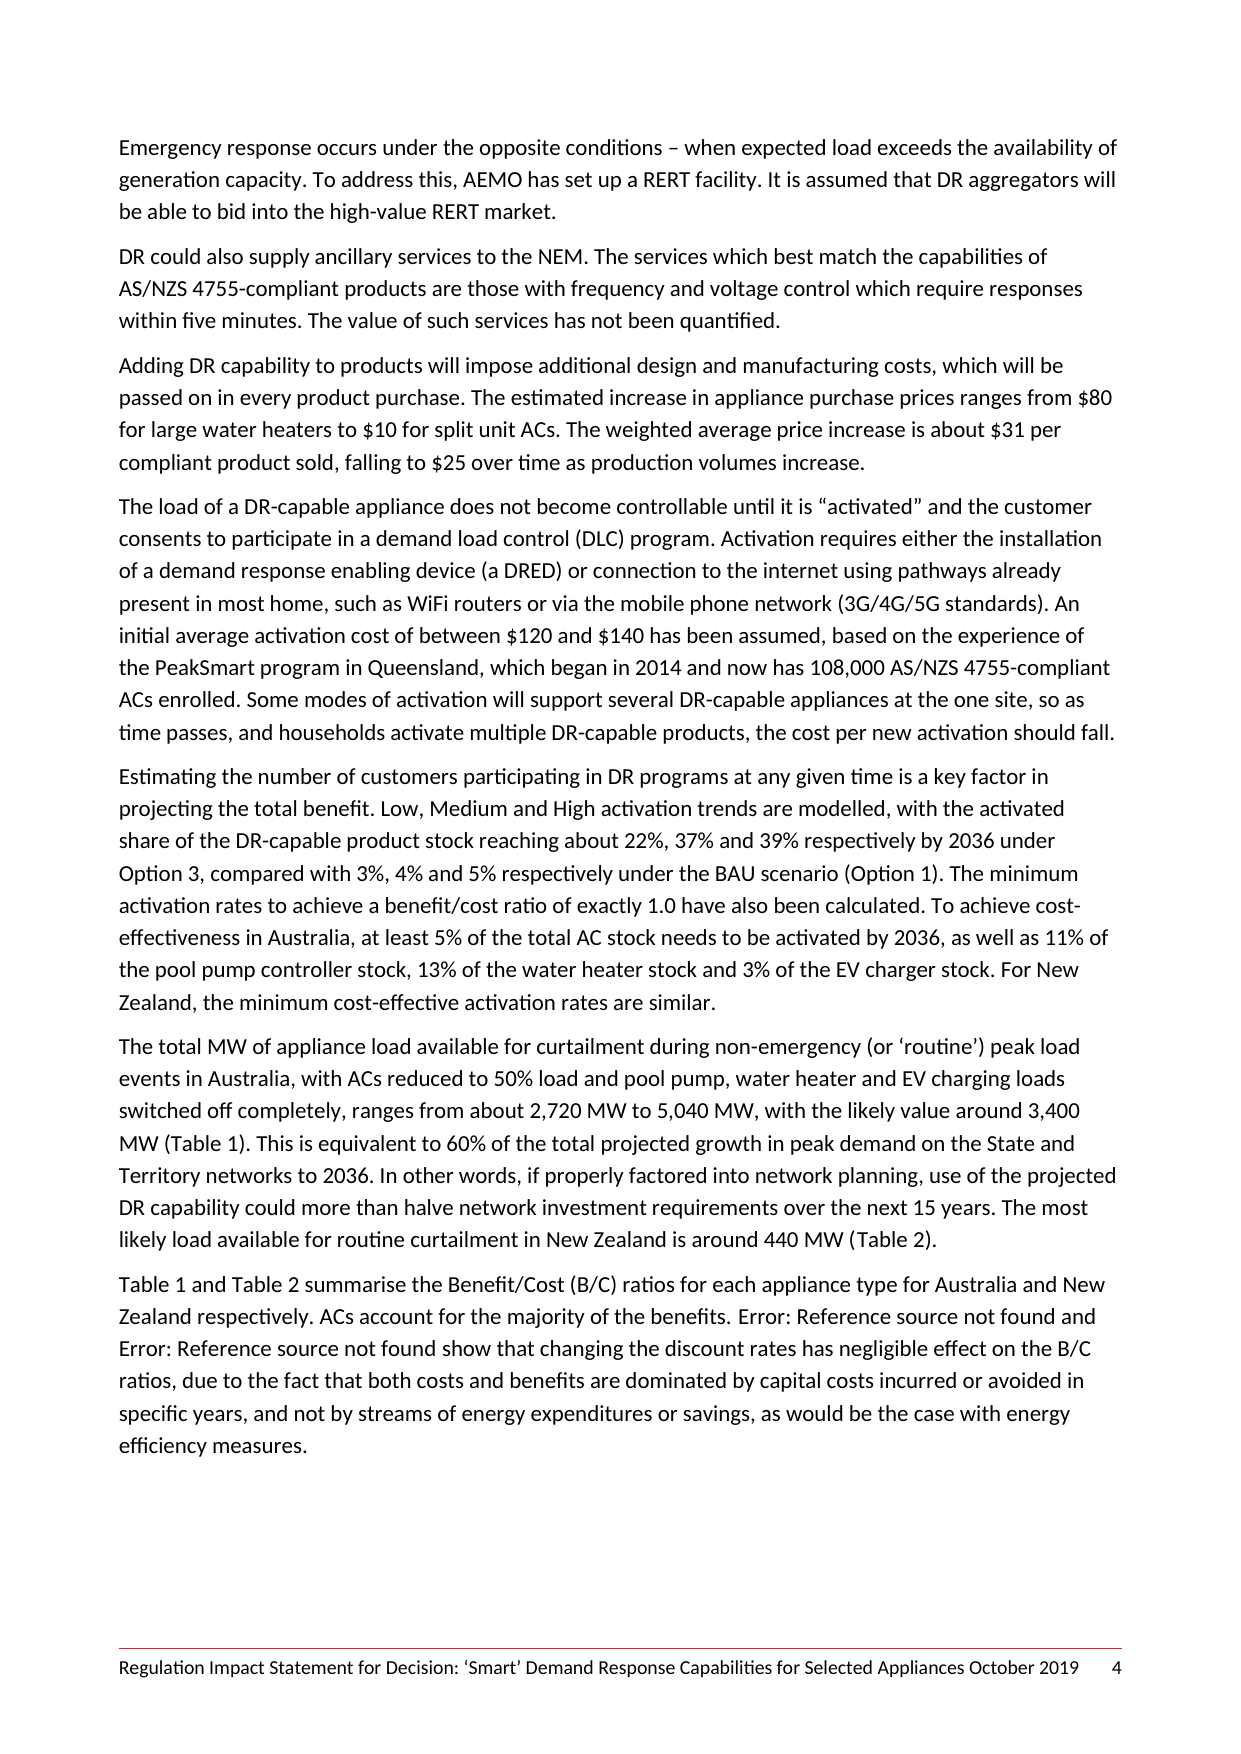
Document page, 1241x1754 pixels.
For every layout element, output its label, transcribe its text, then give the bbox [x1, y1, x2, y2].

text The total MW of appliance load available for curtailment during non-emergency (or ‘routine’) peak load events in Australia, with ACs reduced to 50% load and pool pump, water heater and EV charging loads switched off completely, ranges from about 2,720 MW to 5,040 MW, with the likely value around 3,400 MW (Table 1). This is equivalent to 60% of the total projected growth in peak demand on the State and Territory networks to 2036. In other words, if properly factored into network planning, use of the projected DR capability could more than halve network investment requirements over the next 15 years. The most likely load available for routine curtailment in New Zealand is around 440 MW (Table 2). [118, 1032, 1122, 1253]
text Estimating the number of customers participating in DR programs at any given time is a key factor in projecting the total benefit. Low, Medium and High activation trends are modelled, with the activated share of the DR-capable product stock reaching about 22%, 37% and 39% respectively by 2036 under Option 3, compared with 3%, 4% and 5% respectively under the BAU scenario (Option 1). The minimum activation rates to achieve a benefit/cost ratio of exactly 1.0 have also been calculated. To achieve cost-effectiveness in Australia, at least 5% of the total AC stock needs to be activated by 2036, as well as 11% of the pool pump controller stock, 13% of the water heater stock and 3% of the EV charger stock. For New Zealand, the minimum cost-effective activation rates are similar. [118, 762, 1122, 1016]
text Adding DR capability to products will impose additional design and manufacturing costs, which will be passed on in every product purchase. The estimated increase in appliance purchase prices ranges from $80 for large water heaters to $10 for split unit ACs. The weighted average price increase is about $31 per compliant product sold, falling to $25 over time as production volumes increase. [118, 351, 1122, 476]
text The load of a DR-capable appliance does not become controllable until it is “activated” and the customer consents to participate in a demand load control (DLC) program. Activation requires either the installation of a demand response enabling device (a DRED) or connection to the internet using pathways already present in most home, such as WiFi routers or via the mobile phone network (3G/4G/5G standards). An initial average activation cost of between $120 and $140 has been assumed, based on the experience of the PeakSmart program in Queensland, which began in 2014 and now has 108,000 AS/NZS 4755-compliant ACs enrolled. Some modes of activation will support several DR-capable appliances at the one site, so as time passes, and households activate multiple DR-capable products, the cost per new activation should fall. [118, 492, 1122, 746]
text DR could also supply ancillary services to the NEM. The services which best match the capabilities of AS/NZS 4755-compliant products are those with frequency and voltage control which require responses within five minutes. The value of such services has not been quantified. [118, 242, 1122, 334]
text Emergency response occurs under the opposite conditions – when expected load exceeds the availability of generation capacity. To address this, AEMO has set up a RERT facility. It is assumed that DR aggregators will be able to bid into the high-value RERT market. [118, 133, 1122, 225]
